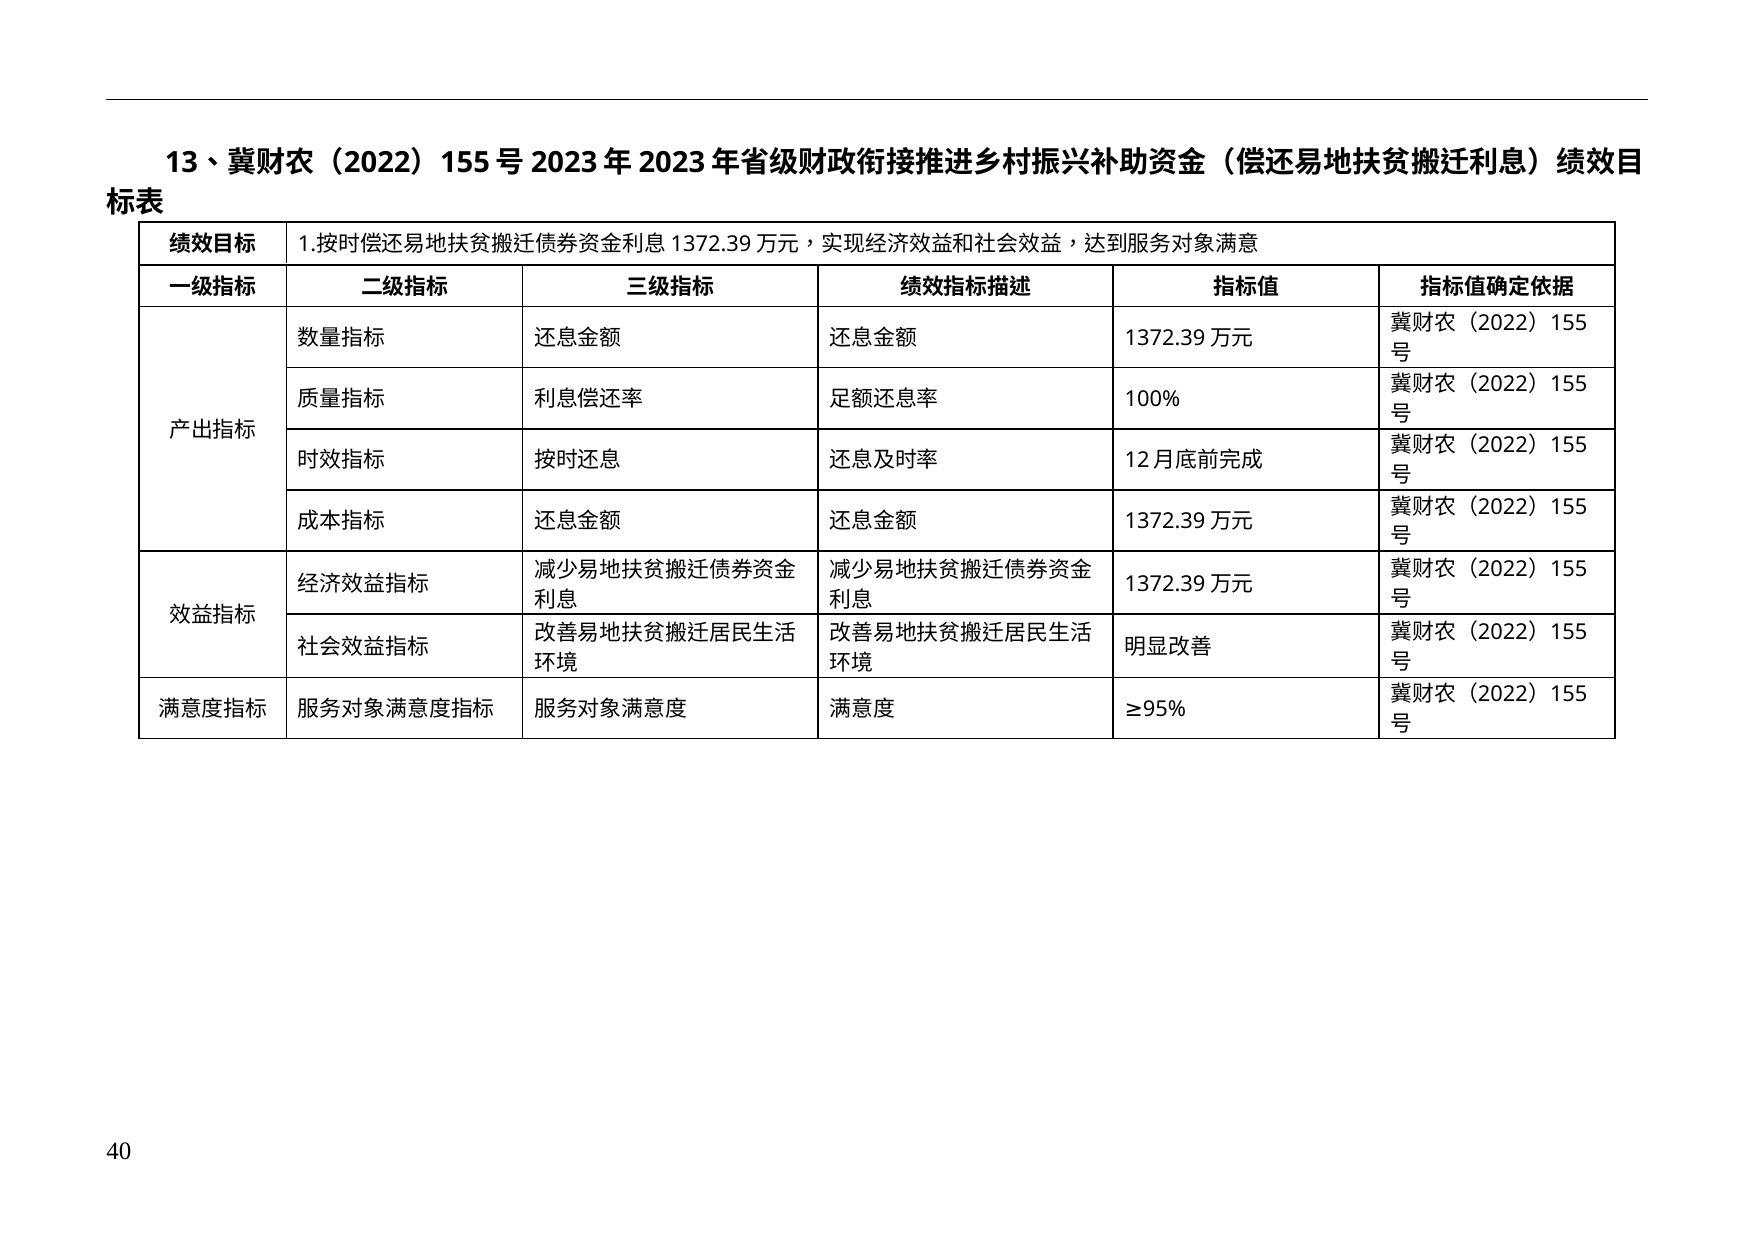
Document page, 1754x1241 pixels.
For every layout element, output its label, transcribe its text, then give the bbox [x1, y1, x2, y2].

table_cell 还息及时率 [819, 430, 1112, 489]
table_header 二级指标 [287, 266, 522, 306]
table_header 指标值 [1114, 266, 1378, 306]
text 13、冀财农（2022）155号2023年2023年省级财政衔接推进乡村振兴补助资金（偿还易地扶贫搬迁利息）绩效目标表 [106, 142, 1648, 221]
table_cell 冀财农（2022）155号 [1380, 615, 1614, 676]
table_cell 1372.39万元 [1114, 491, 1378, 550]
table_cell 减少易地扶贫搬迁债券资金利息 [523, 552, 817, 613]
table_cell 成本指标 [287, 491, 522, 550]
table_cell 产出指标 [140, 307, 286, 550]
table_cell 社会效益指标 [287, 615, 522, 676]
table_cell 还息金额 [523, 307, 817, 367]
table_cell 服务对象满意度 [523, 678, 817, 738]
table_cell 按时还息 [523, 430, 817, 489]
table_header 绩效指标描述 [819, 266, 1112, 306]
table_cell 冀财农（2022）155号 [1380, 307, 1614, 367]
table_cell 改善易地扶贫搬迁居民生活环境 [819, 615, 1112, 676]
table_cell 还息金额 [819, 307, 1112, 367]
table_cell 还息金额 [523, 491, 817, 550]
table_cell 明显改善 [1114, 615, 1378, 676]
table_cell 冀财农（2022）155号 [1380, 491, 1614, 550]
table_cell 1372.39万元 [1114, 552, 1378, 613]
table_cell 冀财农（2022）155号 [1380, 368, 1614, 428]
table_cell 12月底前完成 [1114, 430, 1378, 489]
table_cell 满意度 [819, 678, 1112, 738]
table_cell 减少易地扶贫搬迁债券资金利息 [819, 552, 1112, 613]
table_cell 经济效益指标 [287, 552, 522, 613]
table_header 指标值确定依据 [1380, 266, 1614, 306]
table_cell 足额还息率 [819, 368, 1112, 428]
table_cell 利息偿还率 [523, 368, 817, 428]
table_header 一级指标 [140, 266, 286, 306]
table_cell 冀财农（2022）155号 [1380, 552, 1614, 613]
table_cell 效益指标 [140, 552, 286, 676]
table_cell 冀财农（2022）155号 [1380, 430, 1614, 489]
table_header 三级指标 [523, 266, 817, 306]
table_header 1.按时偿还易地扶贫搬迁债券资金利息1372.39万元，实现经济效益和社会效益，达到服务对象满意 [287, 223, 1614, 262]
table_cell 还息金额 [819, 491, 1112, 550]
table_header 绩效目标 [140, 223, 286, 262]
table_cell 100% [1114, 368, 1378, 428]
table_cell 1372.39万元 [1114, 307, 1378, 367]
table_cell 质量指标 [287, 368, 522, 428]
table_cell 服务对象满意度指标 [287, 678, 522, 738]
table_cell ≥95% [1114, 678, 1378, 738]
table_cell 冀财农（2022）155号 [1380, 678, 1614, 738]
table_cell 时效指标 [287, 430, 522, 489]
table_cell 满意度指标 [140, 678, 286, 738]
table_cell 数量指标 [287, 307, 522, 367]
table_cell 改善易地扶贫搬迁居民生活环境 [523, 615, 817, 676]
